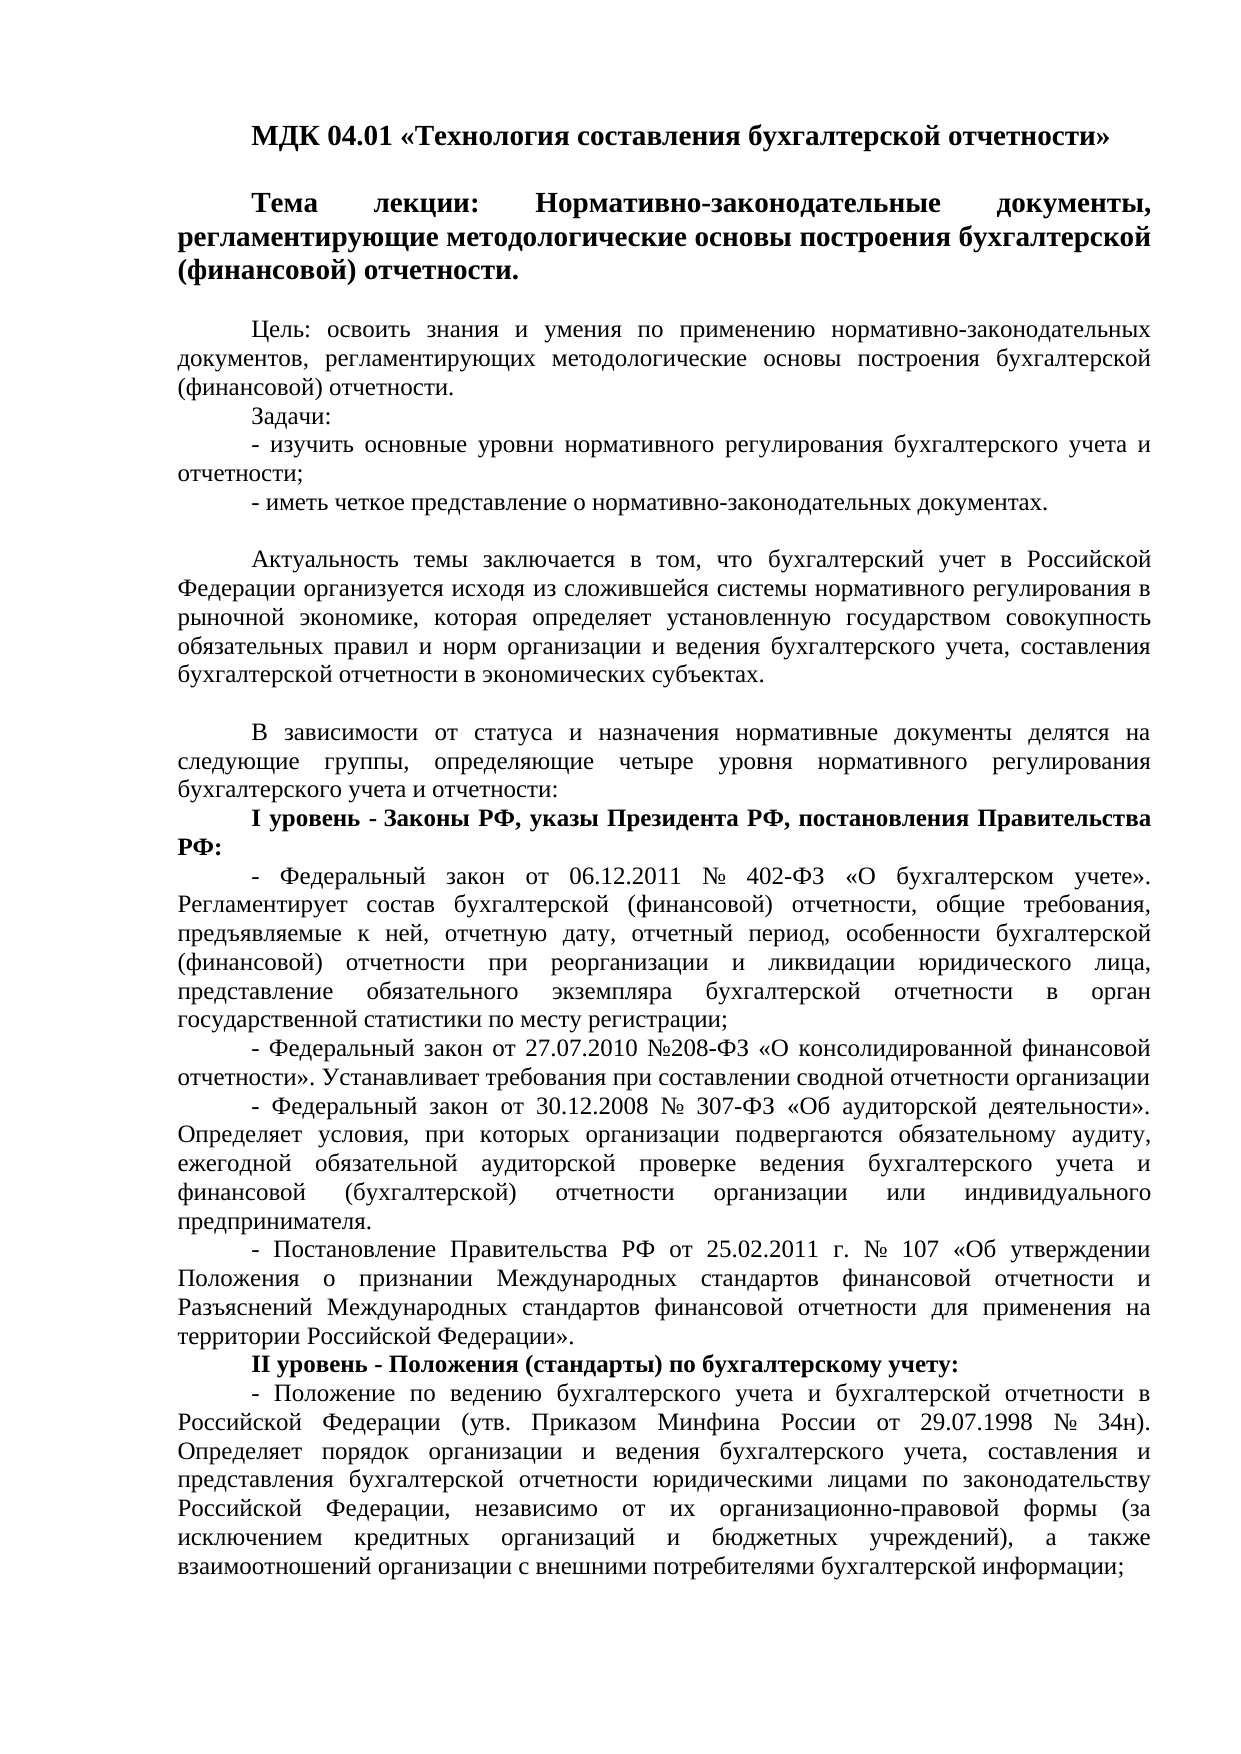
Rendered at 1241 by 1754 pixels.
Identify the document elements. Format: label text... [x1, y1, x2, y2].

text - иметь четкое представление о нормативно-законодательных документах. [177, 487, 1152, 516]
text - Положение по ведению бухгалтерского учета и бухгалтерской отчетности в Российской Федерации (утв. Приказом Минфина России от 29.07.1998 № 34н). Определяет порядок организации и ведения бухгалтерского учета, составления и представления бухгалтерской отчетности юридическими лицами по законодательству Российской Федерации, независимо от их организационно-правовой формы (за исключением кредитных организаций и бюджетных учреждений), а также взаимоотношений организации с внешними потребителями бухгалтерской информации; [177, 1378, 1152, 1579]
text Актуальность темы заключается в том, что бухгалтерский учет в Российской Федерации организуется исходя из сложившейся системы нормативного регулирования в рыночной экономике, которая определяет установленную государством совокупность обязательных правил и норм организации и ведения бухгалтерского учета, составления бухгалтерской отчетности в экономических субъектах. [177, 544, 1152, 688]
text МДК 04.01 «Технология составления бухгалтерской отчетности» [177, 118, 1152, 152]
text - Федеральный закон от 30.12.2008 № 307-ФЗ «Об аудиторской деятельности». Определяет условия, при которых организации подвергаются обязательному аудиту, ежегодной обязательной аудиторской проверке ведения бухгалтерского учета и финансовой (бухгалтерской) отчетности организации или индивидуального предпринимателя. [177, 1091, 1152, 1234]
text - Федеральный закон от 06.12.2011 № 402-ФЗ «О бухгалтерском учете». Регламентирует состав бухгалтерской (финансовой) отчетности, общие требования, предъявляемые к ней, отчетную дату, отчетный период, особенности бухгалтерской (финансовой) отчетности при реорганизации и ликвидации юридического лица, представление обязательного экземпляра бухгалтерской отчетности в орган государственной статистики по месту регистрации; [177, 861, 1152, 1033]
text Задачи: [177, 401, 1152, 429]
text I уровень - Законы РФ, указы Президента РФ, постановления Правительства РФ: [177, 803, 1152, 861]
text Цель: освоить знания и умения по применению нормативно-законодательных документов, регламентирующих методологические основы построения бухгалтерской (финансовой) отчетности. [177, 314, 1152, 401]
text - Постановление Правительства РФ от 25.02.2011 г. № 107 «Об утверждении Положения о признании Международных стандартов финансовой отчетности и Разъяснений Международных стандартов финансовой отчетности для применения на территории Российской Федерации». [177, 1234, 1152, 1349]
text II уровень - Положения (стандарты) по бухгалтерскому учету: [177, 1349, 1152, 1378]
text - изучить основные уровни нормативного регулирования бухгалтерского учета и отчетности; [177, 429, 1152, 487]
text В зависимости от статуса и назначения нормативные документы делятся на следующие группы, определяющие четыре уровня нормативного регулирования бухгалтерского учета и отчетности: [177, 717, 1152, 803]
text - Федеральный закон от 27.07.2010 №208-ФЗ «О консолидированной финансовой отчетности». Устанавливает требования при составлении сводной отчетности организации [177, 1033, 1152, 1091]
text Тема лекции: Нормативно-законодательные документы, регламентирующие методологические основы построения бухгалтерской (финансовой) отчетности. [177, 185, 1152, 286]
